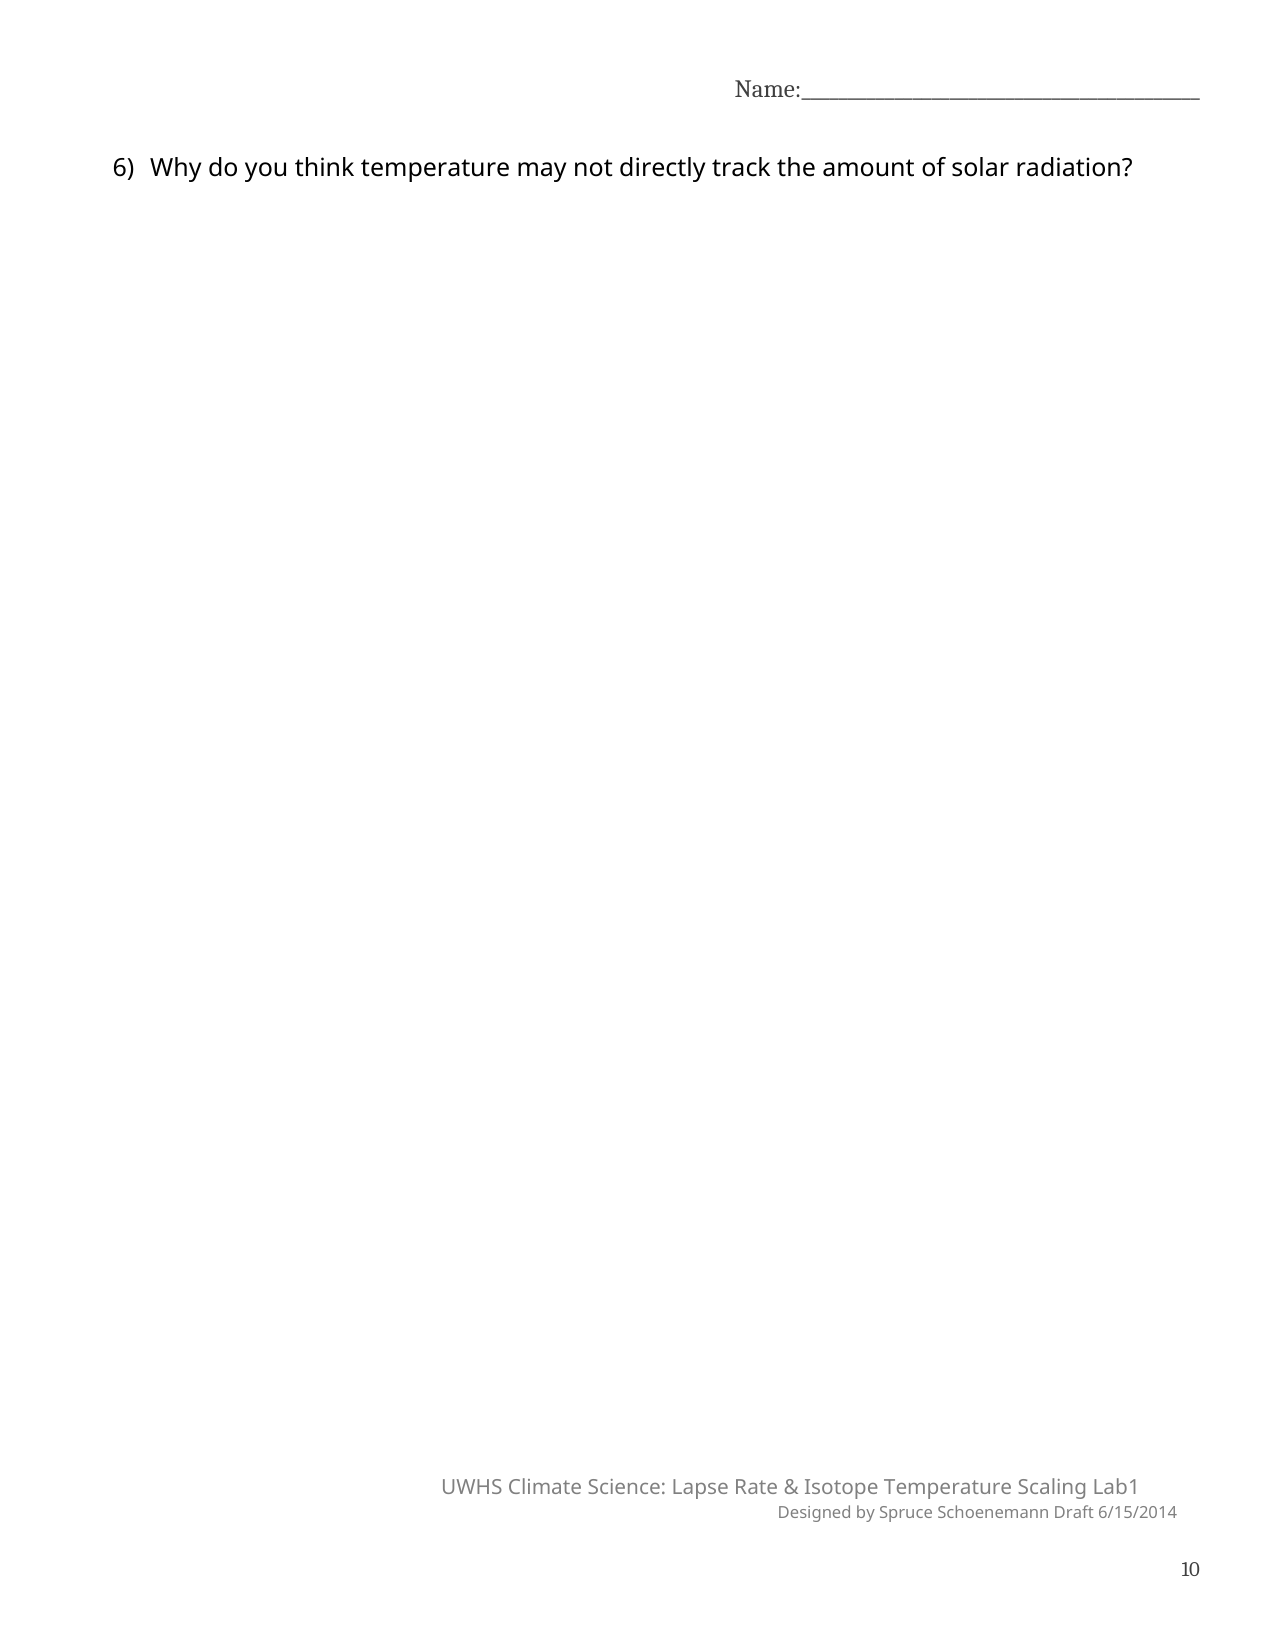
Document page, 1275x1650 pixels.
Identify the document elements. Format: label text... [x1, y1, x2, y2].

list Why do you think temperature may not directly track the amount of solar radiation? [112, 150, 1200, 184]
